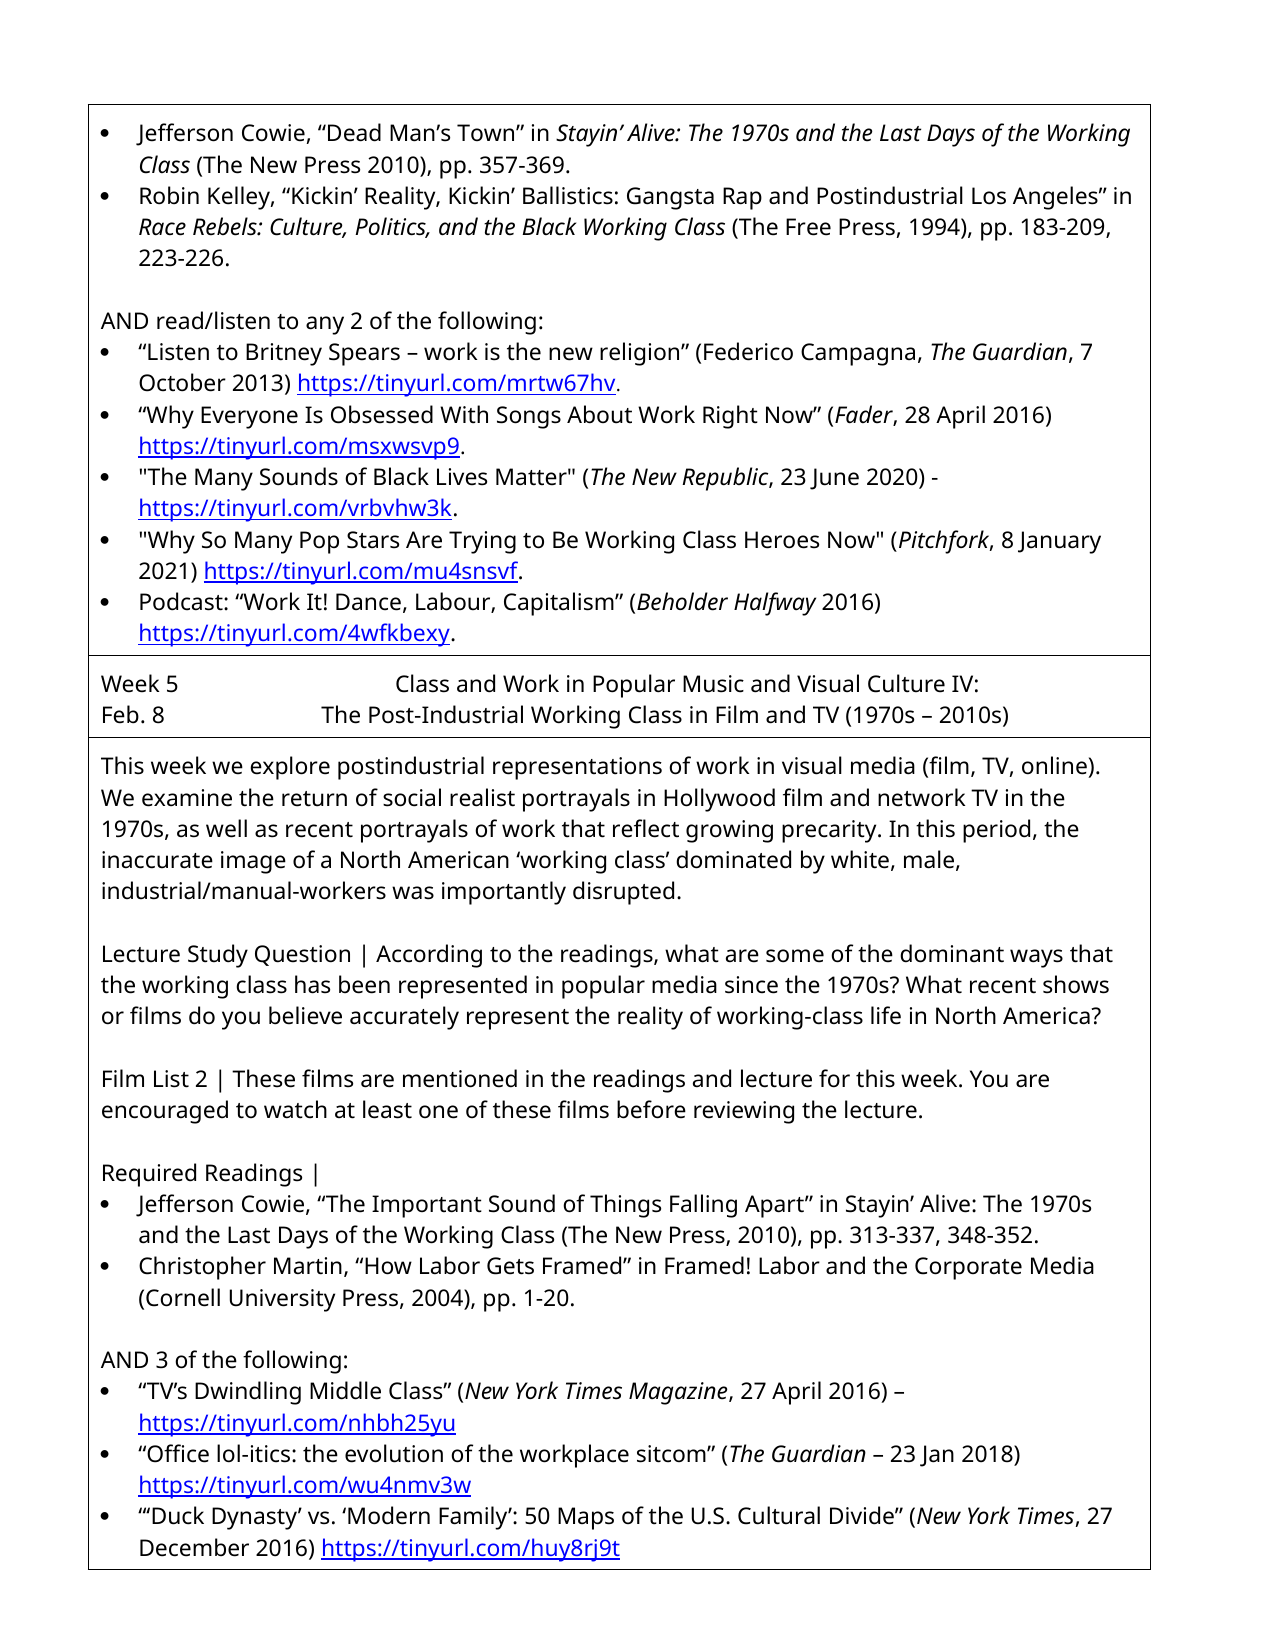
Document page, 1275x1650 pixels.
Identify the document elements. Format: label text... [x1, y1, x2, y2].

table_cell Week 5 Class and Work in Popular Music and Visual Culture IV: Feb. 8 The Post-Industrial Working Class in Film and TV (1970s – 2010s) [89, 656, 1150, 737]
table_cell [89, 105, 1150, 654]
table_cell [89, 738, 1150, 1569]
